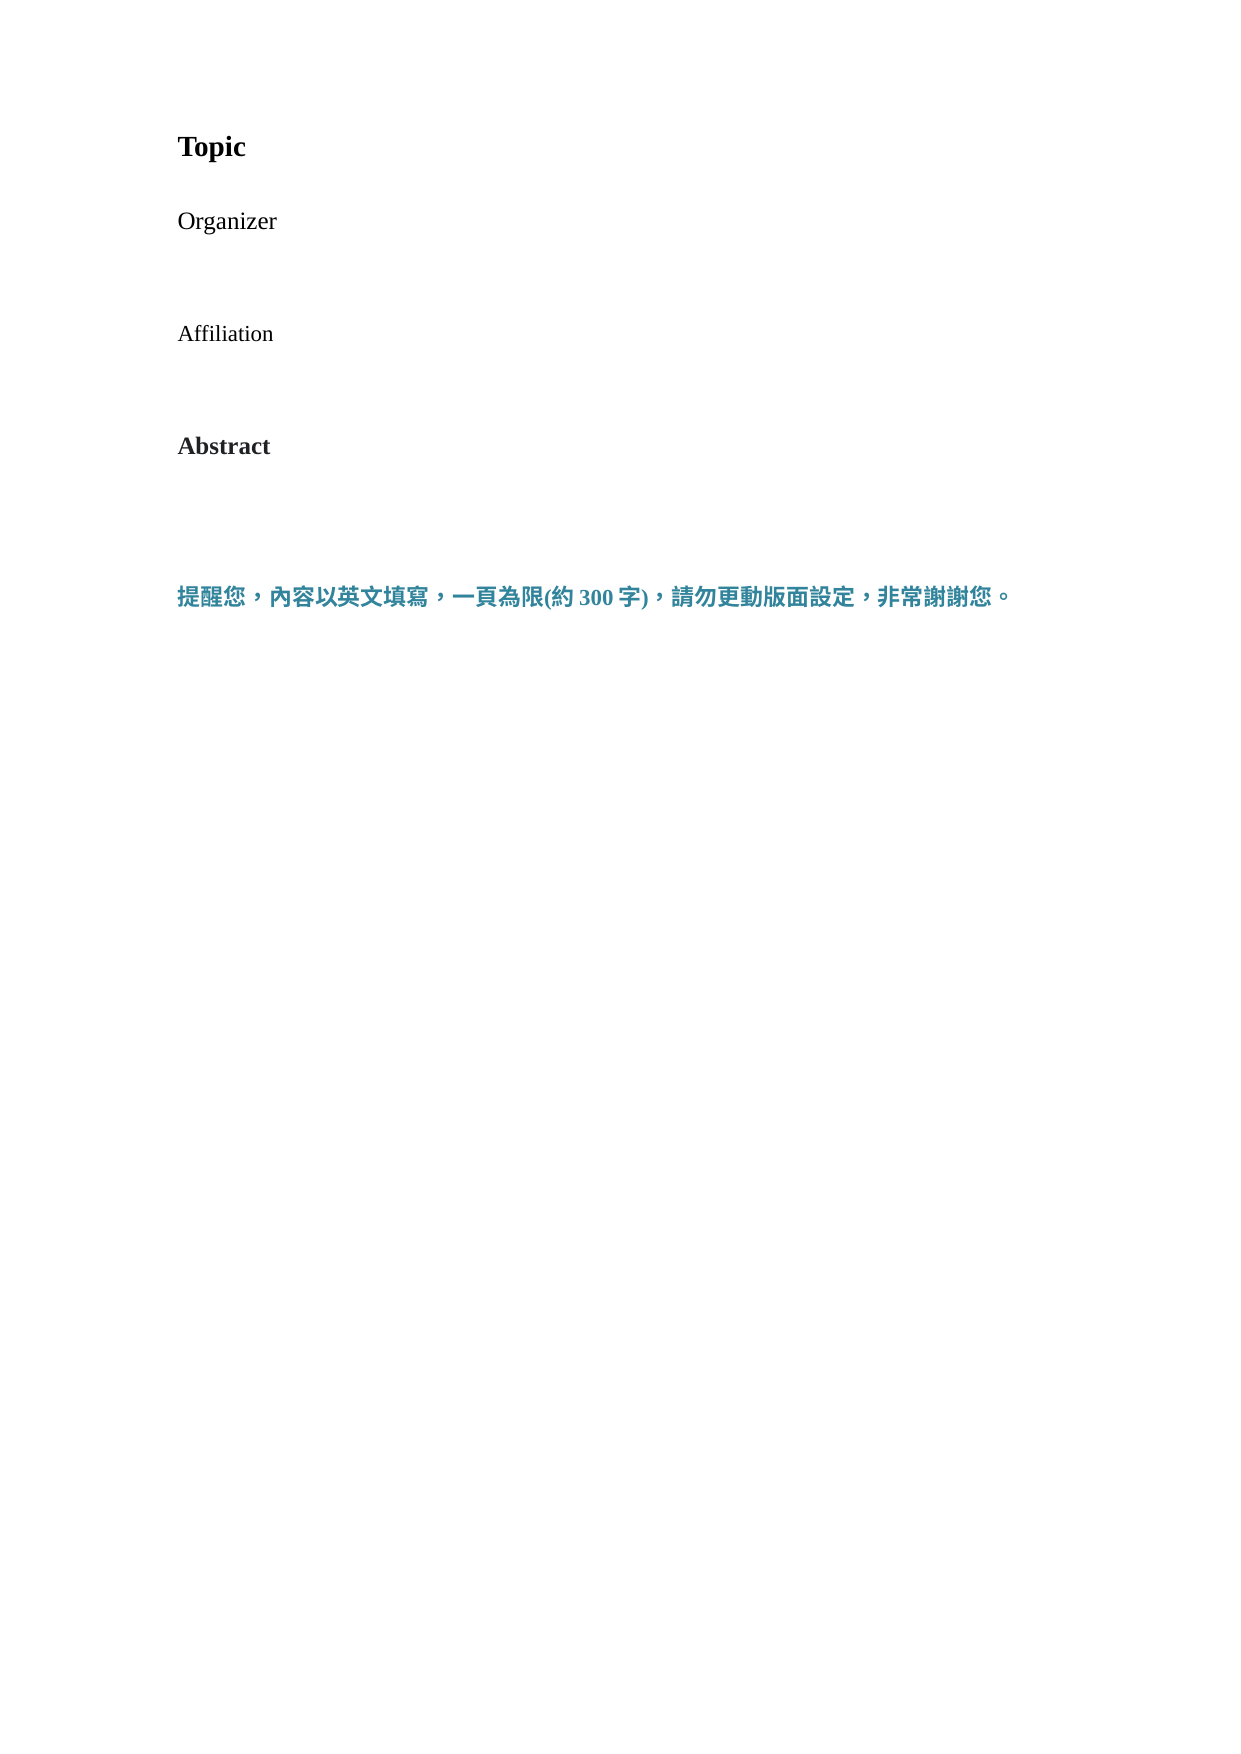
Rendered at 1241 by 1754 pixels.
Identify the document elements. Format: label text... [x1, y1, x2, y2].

text Abstract [177, 427, 1122, 464]
text Organizer [177, 202, 1122, 239]
text Topic [177, 127, 1122, 164]
text 提醒您，內容以英文填寫，一頁為限(約300字)，請勿更動版面設定，非常謝謝您。 [177, 577, 1122, 614]
text Affiliation [177, 314, 1122, 352]
